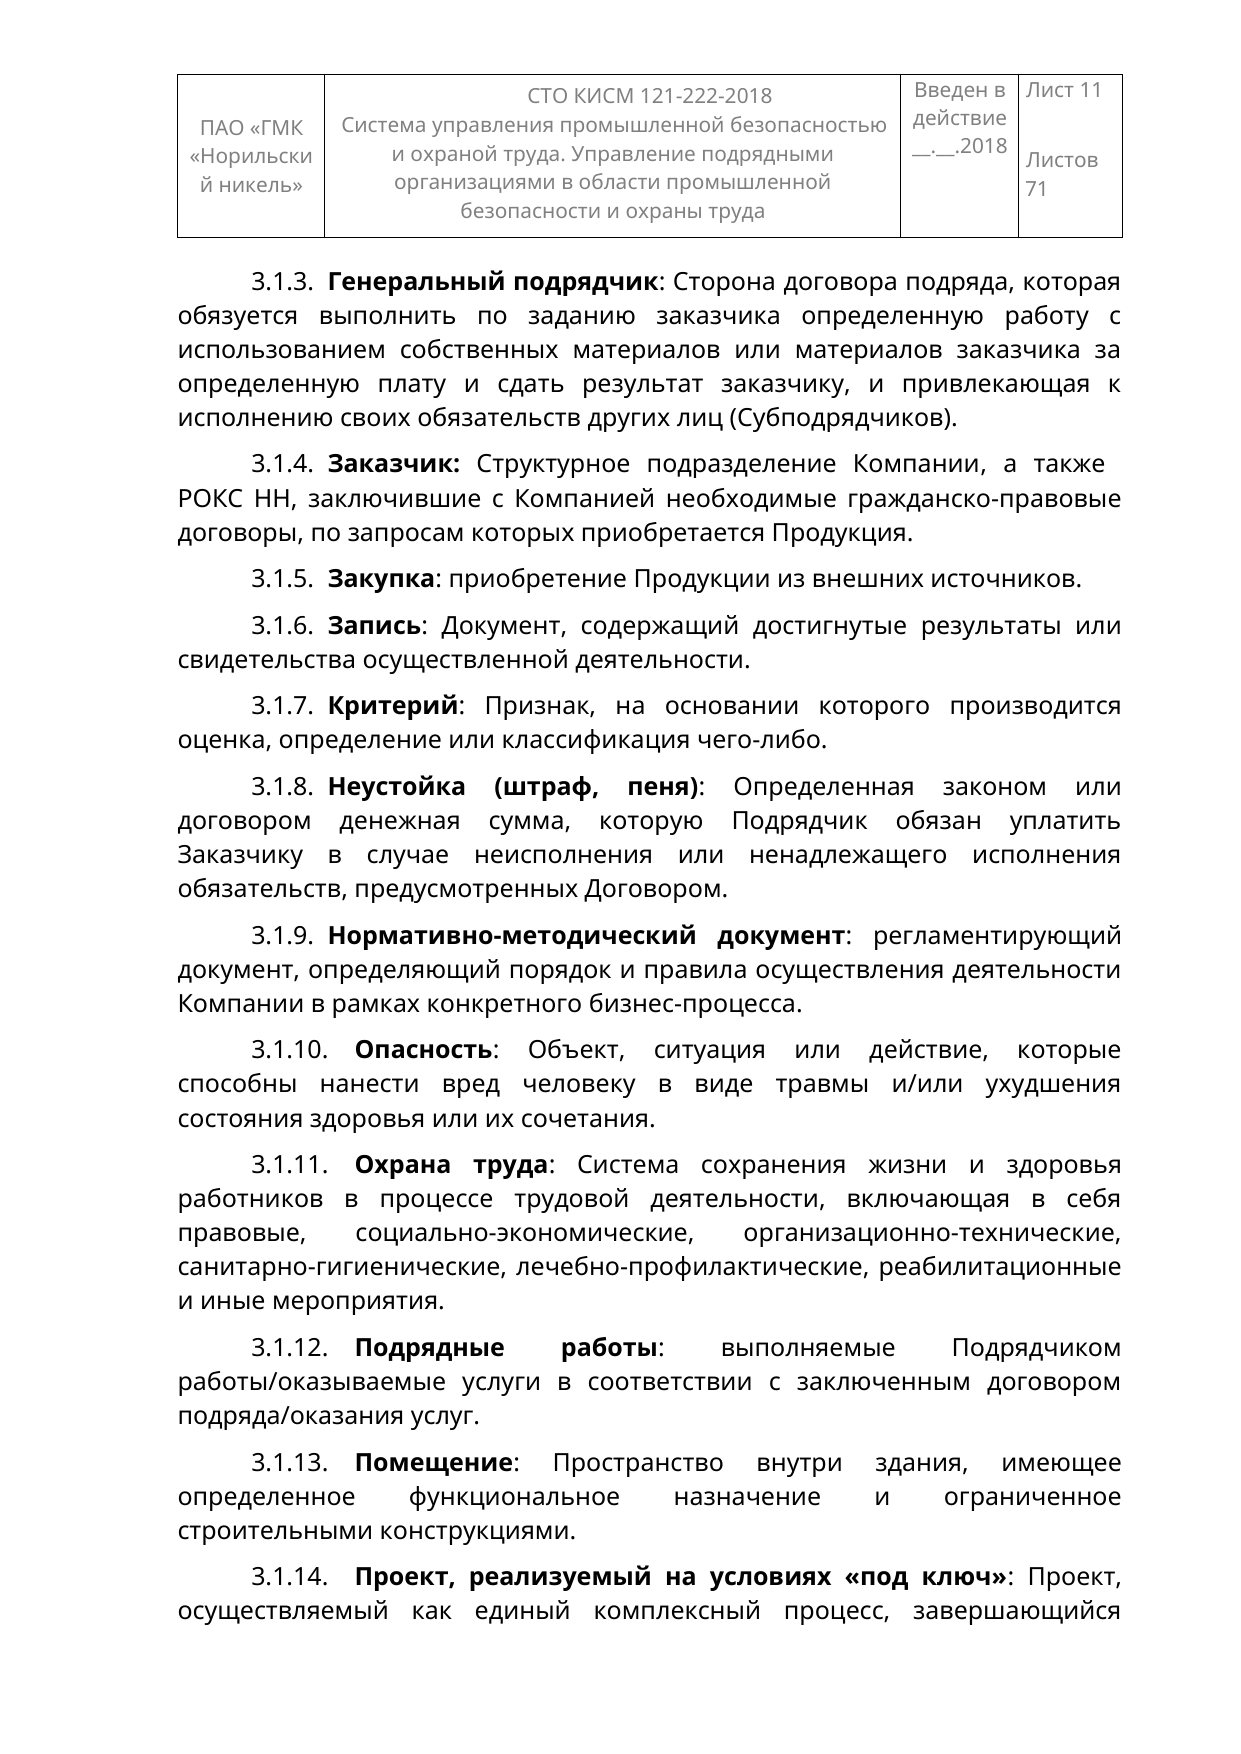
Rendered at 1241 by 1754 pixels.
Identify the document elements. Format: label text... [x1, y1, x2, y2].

list Подрядные работы: выполняемые Подрядчиком работы/оказываемые услуги в соответствии с заключенным договором подряда/оказания услуг. [177, 1329, 1122, 1432]
list Помещение: Пространство внутри здания, имеющее определенное функциональное назначение и ограниченное строительными конструкциями. [177, 1444, 1122, 1546]
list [177, 1559, 1122, 1627]
list Закупка: приобретение Продукции из внешних источников. [177, 561, 1122, 595]
list Генеральный подрядчик: Сторона договора подряда, которая обязуется выполнить по заданию заказчика определенную работу с использованием собственных материалов или материалов заказчика за определенную плату и сдать результат заказчику, и привлекающая к исполнению своих обязательств других лиц (Субподрядчиков). [177, 263, 1122, 434]
list Запись: Документ, содержащий достигнутые результаты или свидетельства осуществленной деятельности. [177, 607, 1122, 676]
list Охрана труда: Система сохранения жизни и здоровья работников в процессе трудовой деятельности, включающая в себя правовые, социально-экономические, организационно-технические, санитарно-гигиенические, лечебно-профилактические, реабилитационные и иные мероприятия. [177, 1147, 1122, 1317]
list Опасность: Объект, ситуация или действие, которые способны нанести вред человеку в виде травмы и/или ухудшения состояния здоровья или их сочетания. [177, 1032, 1122, 1134]
list Заказчик: Структурное подразделение Компании, а также РОКС НН, заключившие с Компанией необходимые гражданско-правовые договоры, по запросам которых приобретается Продукция. [177, 446, 1122, 548]
list Критерий: Признак, на основании которого производится оценка, определение или классификация чего-либо. [177, 688, 1122, 756]
list Нормативно-методический документ: регламентирующий документ, определяющий порядок и правила осуществления деятельности Компании в рамках конкретного бизнес-процесса. [177, 917, 1122, 1019]
list Неустойка (штраф, пеня): Определенная законом или договором денежная сумма, которую Подрядчик обязан уплатить Заказчику в случае неисполнения или ненадлежащего исполнения обязательств, предусмотренных Договором. [177, 769, 1122, 905]
